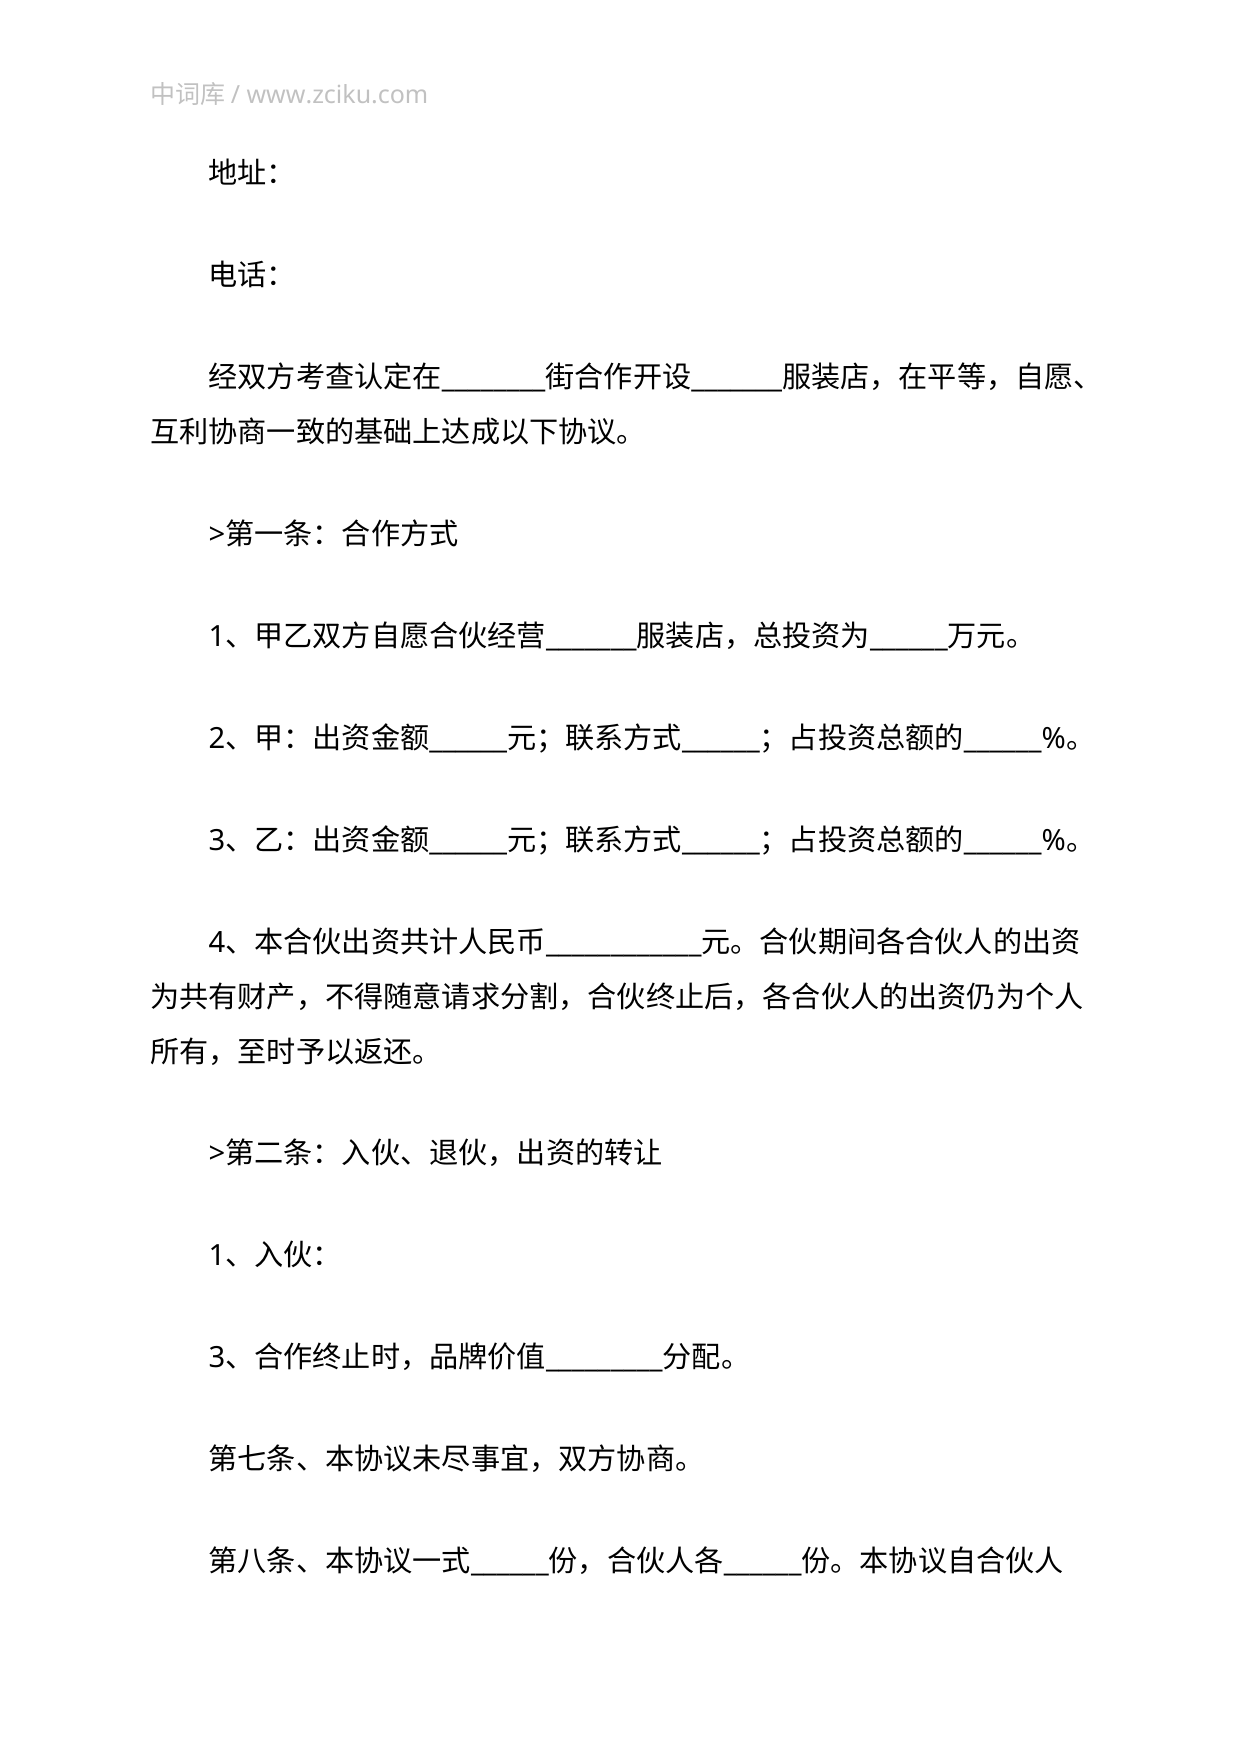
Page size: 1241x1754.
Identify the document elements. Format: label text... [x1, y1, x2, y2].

text 3、乙：出资金额______元；联系方式______；占投资总额的______%。 [150, 816, 1090, 859]
text 1、入伙： [150, 1232, 1090, 1274]
text 地址： [150, 150, 1090, 192]
text 4、本合伙出资共计人民币____________元。合伙期间各合伙人的出资为共有财产，不得随意请求分割，合伙终止后，各合伙人的出资仍为个人所有，至时予以返还。 [150, 918, 1090, 1070]
text 第七条、本协议未尽事宜，双方协商。 [150, 1436, 1090, 1478]
text >第一条：合作方式 [150, 510, 1090, 553]
text 3、合作终止时，品牌价值_________分配。 [150, 1334, 1090, 1376]
text 电话： [150, 252, 1090, 294]
text 经双方考查认定在________街合作开设_______服装店，在平等，自愿、互利协商一致的基础上达成以下协议。 [150, 353, 1090, 451]
text >第二条：入伙、退伙，出资的转让 [150, 1130, 1090, 1172]
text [150, 1538, 1090, 1580]
text 1、甲乙双方自愿合伙经营_______服装店，总投资为______万元。 [150, 612, 1090, 655]
text 2、甲：出资金额______元；联系方式______；占投资总额的______%。 [150, 714, 1090, 757]
